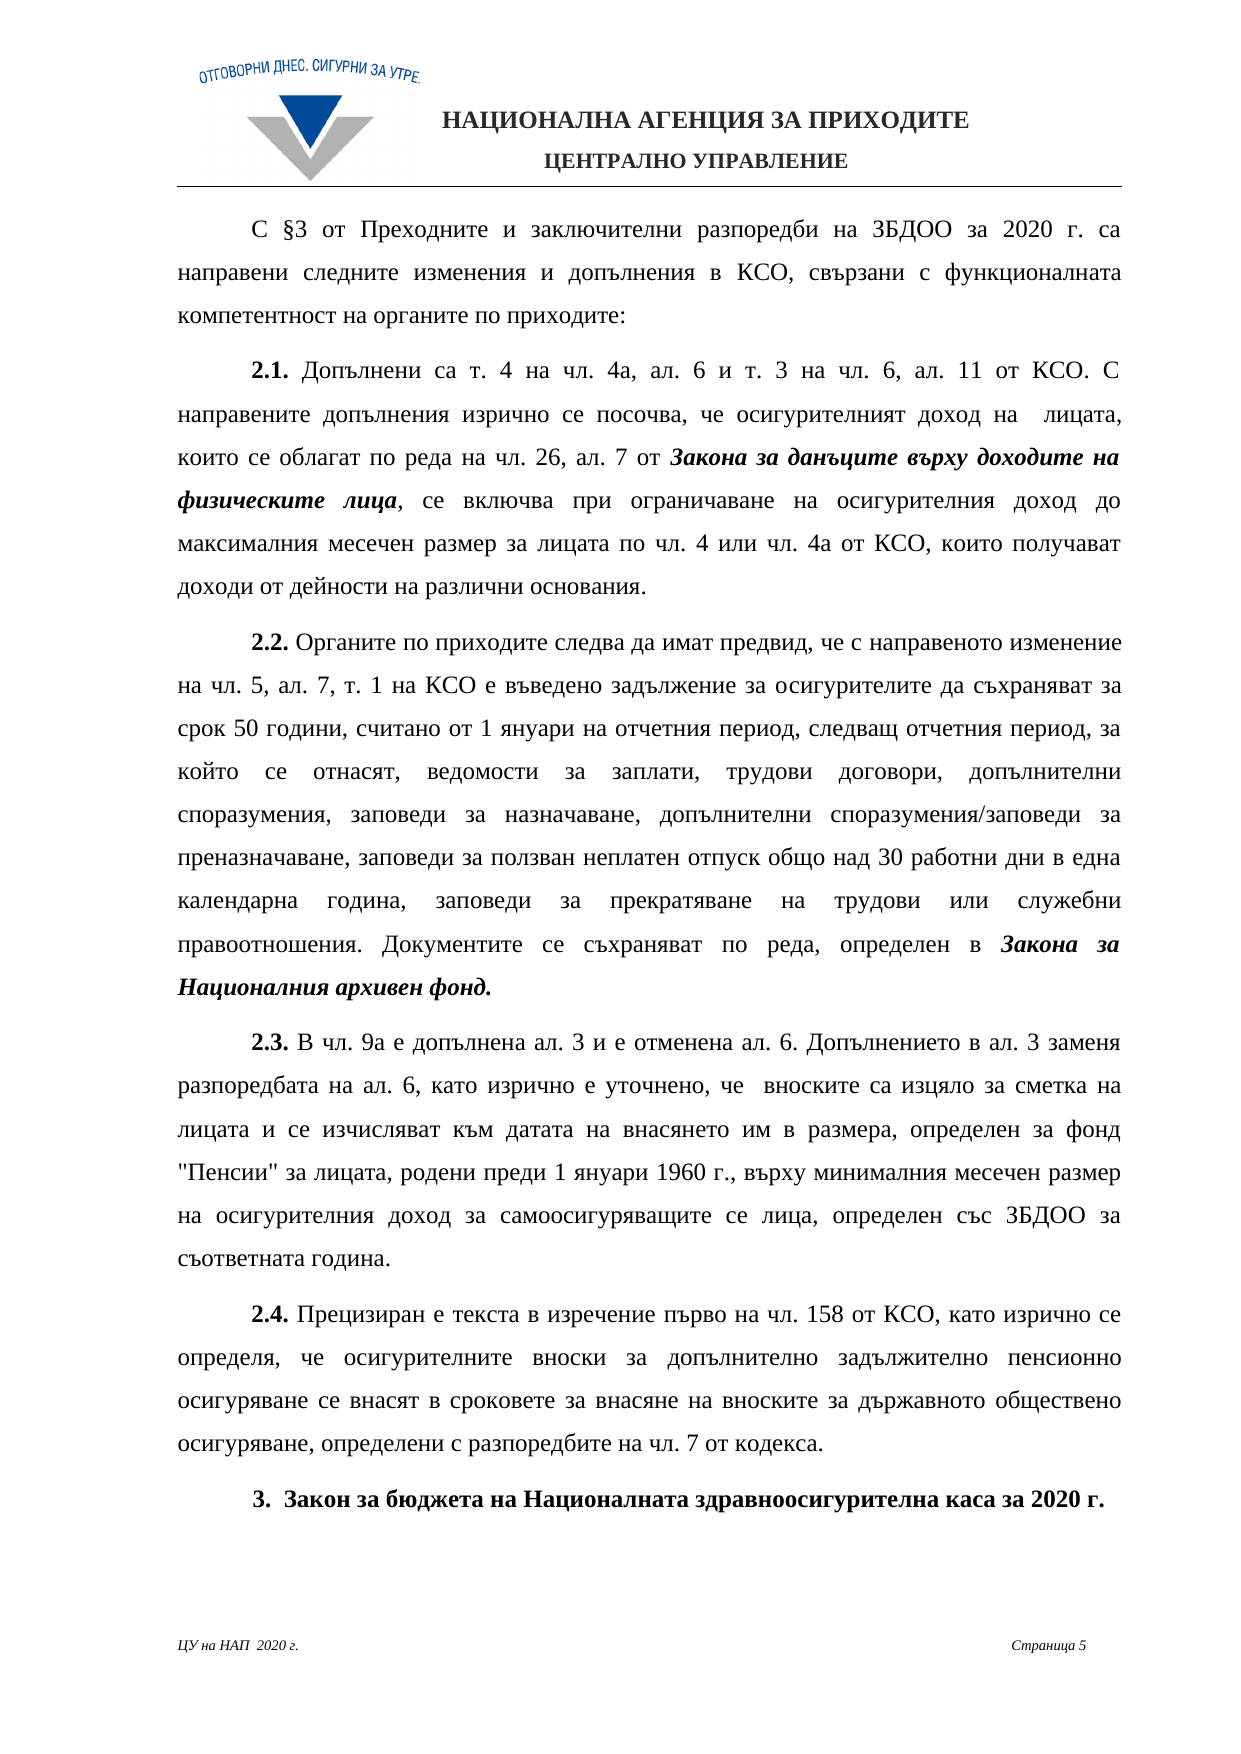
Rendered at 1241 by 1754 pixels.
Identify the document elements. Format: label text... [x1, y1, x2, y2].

picture [199, 59, 420, 181]
text 2.1. Допълнени са т. 4 на чл. 4а, ал. 6 и т. 3 на чл. 6, ал. 11 от КСО. С направените допълнения изрично се посочва, че осигурителният доход на лицата, които се облагат по реда на чл. 26, ал. 7 от Закона за данъците върху доходите на физическите лица, се включва при ограничаване на осигурителния доход до максималния месечен размер за лицата по чл. 4 или чл. 4а от КСО, които получават доходи от дейности на различни основания. [177, 356, 1122, 600]
list 2.4. Прецизиран е текста в изречение първо на чл. 158 от КСО, като изрично се определя, че осигурителните вноски за допълнително задължително пенсионно осигуряване се внасят в сроковете за внасяне на вноските за държавното обществено осигуряване, определени с разпоредбите на чл. 7 от кодекса. [177, 1299, 1122, 1457]
list 3. Закон за бюджета на Националната здравноосигурителна каса за 2020 г. [177, 1484, 1122, 1512]
list 2.3. В чл. 9а е допълнена ал. 3 и е отменена ал. 6. Допълнението в ал. 3 заменя разпоредбата на ал. 6, като изрично е уточнено, че вноските са изцяло за сметка на лицата и се изчисляват към датата на внасянето им в размера, определен за фонд "Пенсии" за лицата, родени преди 1 януари 1960 г., върху минималния месечен размер на осигурителния доход за самоосигуряващите се лица, определен със ЗБДОО за съответната година. [177, 1027, 1122, 1272]
list 2.2. Органите по приходите следва да имат предвид, че с направеното изменение на чл. 5, ал. 7, т. 1 на КСО е въведено задължение за осигурителите да съхраняват за срок 50 години, считано от 1 януари на отчетния период, следващ отчетния период, за който се отнасят, ведомости за заплати, трудови договори, допълнителни споразумения, заповеди за назначаване, допълнителни споразумения/заповеди за преназначаване, заповеди за ползван неплатен отпуск общо над 30 работни дни в една календарна година, заповеди за прекратяване на трудови или служебни правоотношения. Документите се съхраняват по реда, определен в Закона за Националния архивен фонд. [177, 627, 1122, 1001]
text С §3 от Преходните и заключителни разпоредби на ЗБДОО за 2020 г. са направени следните изменения и допълнения в КСО, свързани с функционалната компетентност на органите по приходите: [177, 214, 1122, 329]
